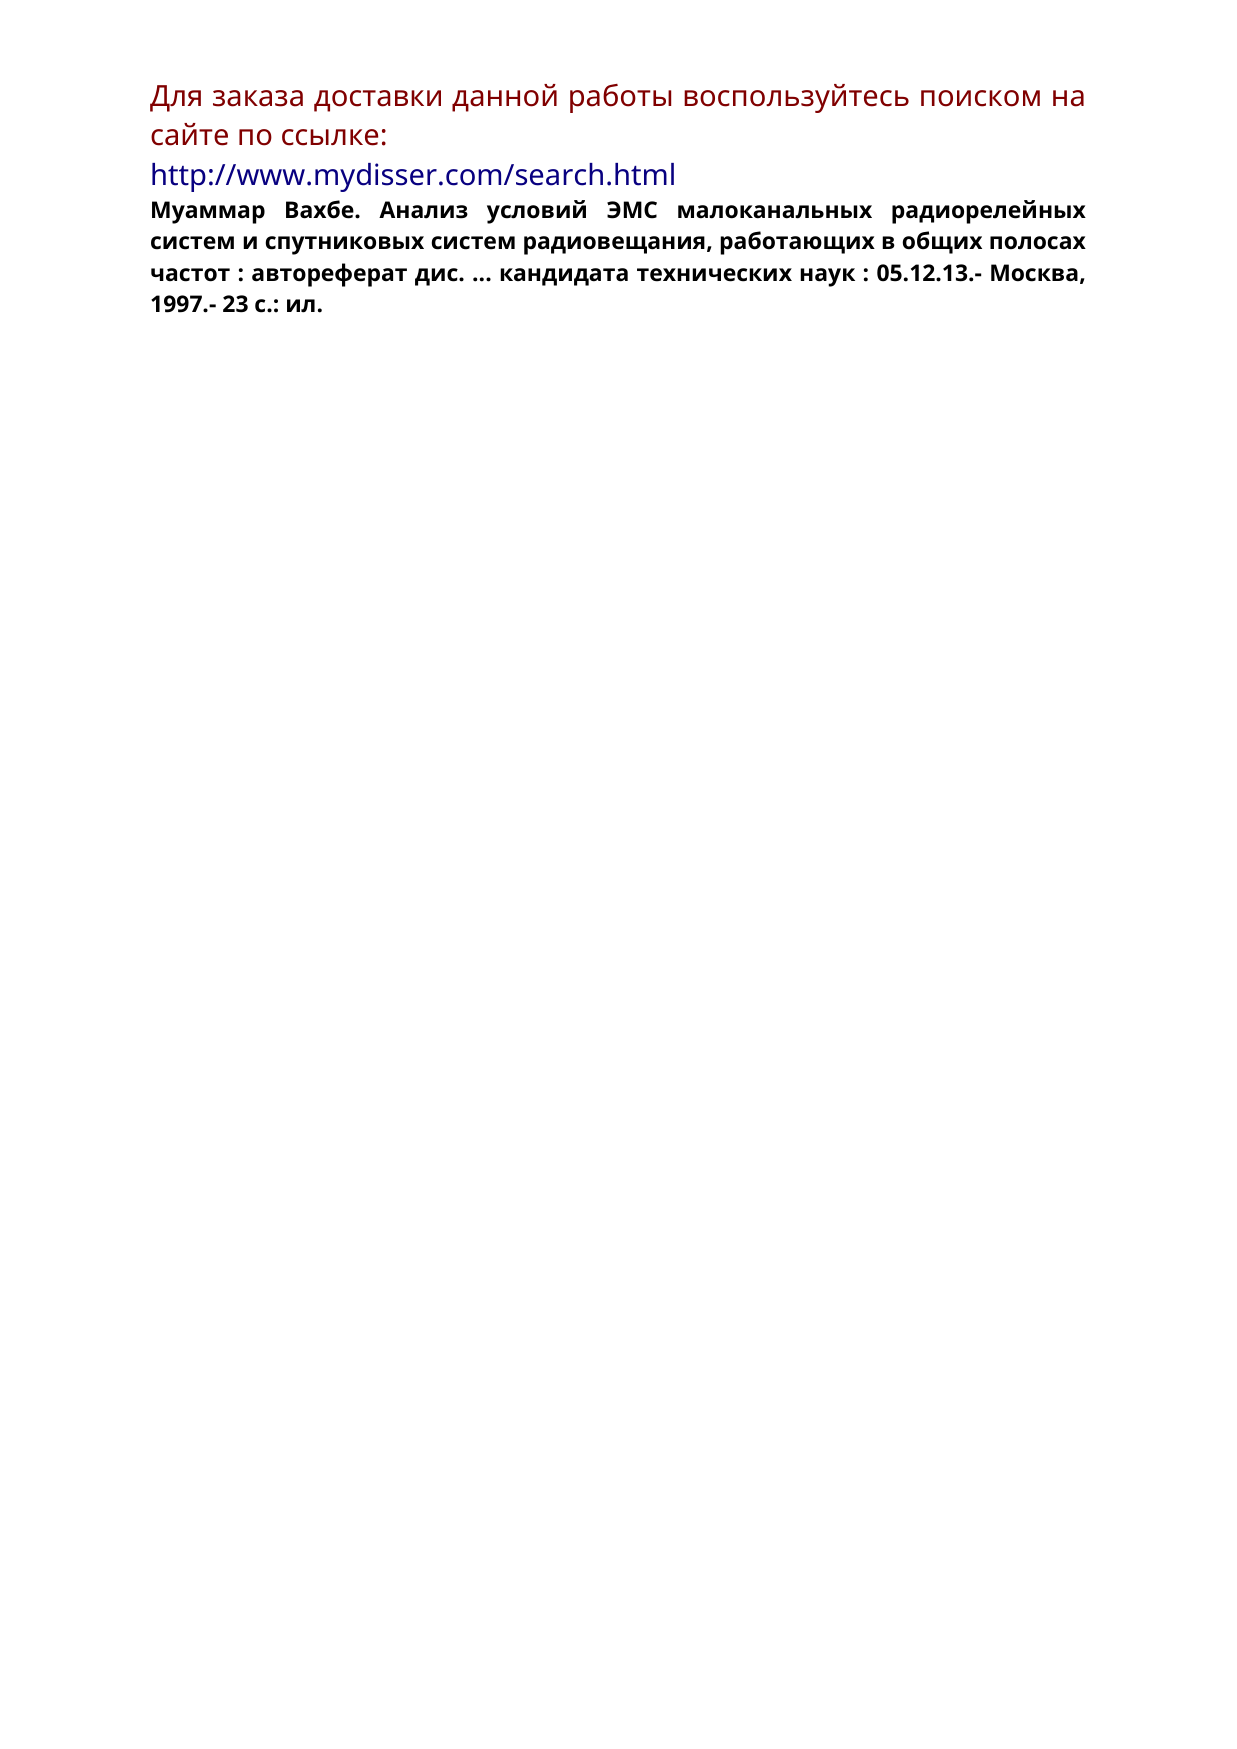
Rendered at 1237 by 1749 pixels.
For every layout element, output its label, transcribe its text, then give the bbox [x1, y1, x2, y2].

text Муаммар Вахбе. Анализ условий ЭМС малоканальных радиорелейных систем и спутниковых систем радиовещания, работающих в общих полосах частот : автореферат дис. ... кандидата технических наук : 05.12.13.- Москва, 1997.- 23 с.: ил. [150, 194, 1086, 319]
